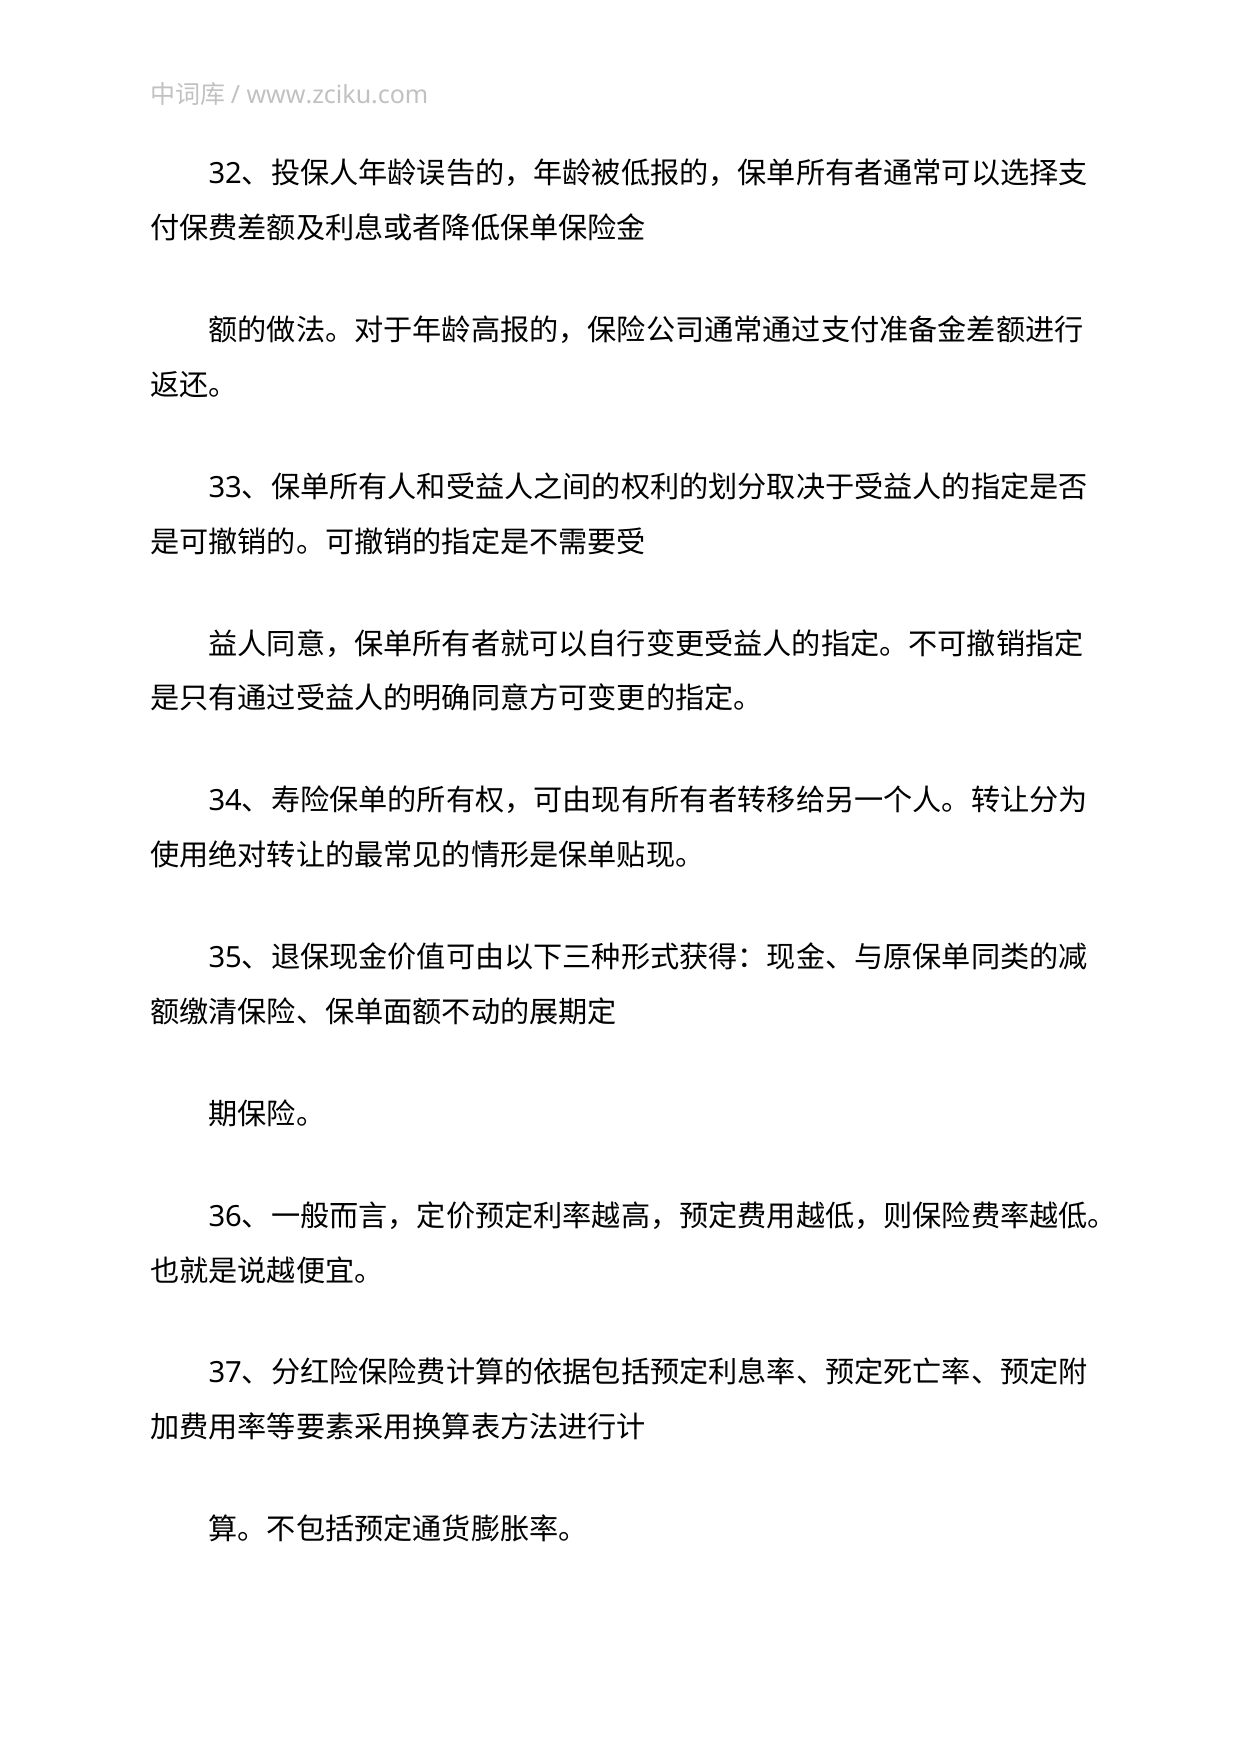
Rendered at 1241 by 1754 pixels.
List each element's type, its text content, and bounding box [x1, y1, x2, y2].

text 37、分红险保险费计算的依据包括预定利息率、预定死亡率、预定附加费用率等要素采用换算表方法进行计 [150, 1349, 1090, 1446]
text 36、一般而言，定价预定利率越高，预定费用越低，则保险费率越低。也就是说越便宜。 [150, 1192, 1090, 1289]
text 35、退保现金价值可由以下三种形式获得：现金、与原保单同类的减额缴清保险、保单面额不动的展期定 [150, 934, 1090, 1031]
text 算。不包括预定通货膨胀率。 [150, 1506, 1090, 1548]
text 额的做法。对于年龄高报的，保险公司通常通过支付准备金差额进行返还。 [150, 307, 1090, 404]
text 33、保单所有人和受益人之间的权利的划分取决于受益人的指定是否是可撤销的。可撤销的指定是不需要受 [150, 463, 1090, 561]
text 益人同意，保单所有者就可以自行变更受益人的指定。不可撤销指定是只有通过受益人的明确同意方可变更的指定。 [150, 620, 1090, 717]
text 期保险。 [150, 1090, 1090, 1133]
text 32、投保人年龄误告的，年龄被低报的，保单所有者通常可以选择支付保费差额及利息或者降低保单保险金 [150, 150, 1090, 247]
text 34、寿险保单的所有权，可由现有所有者转移给另一个人。转让分为使用绝对转让的最常见的情形是保单贴现。 [150, 777, 1090, 874]
